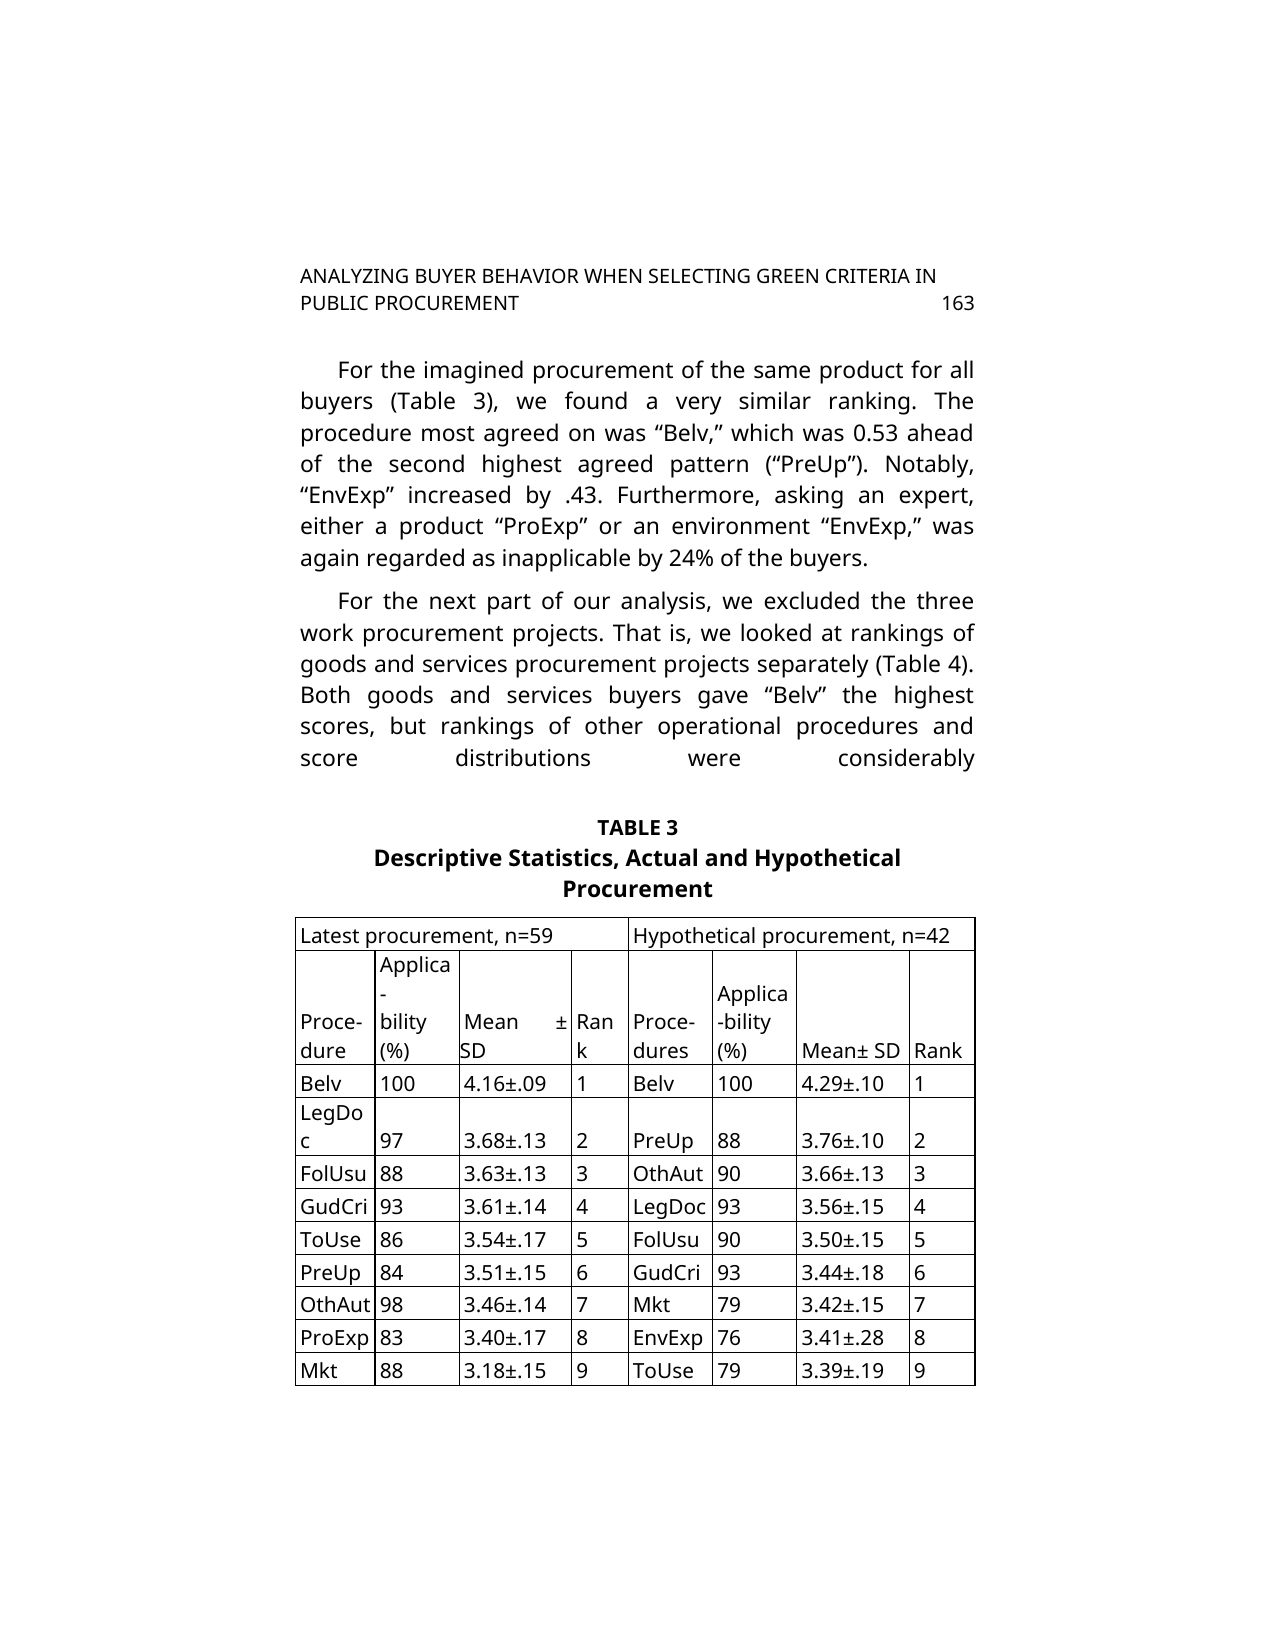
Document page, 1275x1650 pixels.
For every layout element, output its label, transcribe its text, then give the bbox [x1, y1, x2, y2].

table_cell 3.46±.14 [460, 1287, 571, 1319]
table_cell 7 [910, 1287, 974, 1319]
table_cell ToUse [296, 1222, 374, 1253]
table_cell 4.16±.09 [460, 1065, 571, 1097]
table_header Hypothetical procurement, n=42 [629, 918, 974, 949]
table_cell ToUse [629, 1353, 712, 1385]
table_cell 4.29±.10 [797, 1065, 909, 1097]
table_cell FolUsu [629, 1222, 712, 1253]
table_cell 3 [910, 1156, 974, 1188]
table_cell 7 [572, 1287, 628, 1319]
table_cell 88 [713, 1098, 796, 1155]
table_cell PreUp [296, 1255, 374, 1286]
table_cell 1 [572, 1065, 628, 1097]
table_cell 6 [910, 1255, 974, 1286]
table_cell 3.42±.15 [797, 1287, 909, 1319]
table_cell 3.61±.14 [460, 1189, 571, 1221]
table_cell 4 [910, 1189, 974, 1221]
table_cell ProExp [296, 1320, 374, 1352]
table_cell LegDoc [629, 1189, 712, 1221]
table_cell 3.39±.19 [797, 1353, 909, 1385]
table_cell 9 [572, 1353, 628, 1385]
table_cell 93 [713, 1255, 796, 1286]
table_cell 3.63±.13 [460, 1156, 571, 1188]
table_cell 93 [376, 1189, 459, 1221]
table_cell Rank [572, 951, 628, 1064]
table_cell LegDoc [296, 1098, 374, 1155]
text TABLE 3 [300, 813, 975, 842]
text For the next part of our analysis, we excluded the three work procurement projects. That is, we looked at rankings of goods and services procurement projects separately (Table 4). Both goods and services buyers gave “Belv” the highest scores, but rankings of other operational procedures and score distributions were considerably [300, 585, 975, 801]
table_cell 79 [713, 1353, 796, 1385]
table_cell GudCri [629, 1255, 712, 1286]
table_cell 79 [713, 1287, 796, 1319]
table_cell Mkt [296, 1353, 374, 1385]
table_cell Belv [296, 1065, 374, 1097]
table_cell 3.76±.10 [797, 1098, 909, 1155]
table_cell 3.44±.18 [797, 1255, 909, 1286]
table_cell 5 [572, 1222, 628, 1253]
table_cell 98 [376, 1287, 459, 1319]
table_cell Mean ± SD [460, 951, 571, 1064]
table_cell 100 [713, 1065, 796, 1097]
table_cell 93 [713, 1189, 796, 1221]
table_cell 3.66±.13 [797, 1156, 909, 1188]
table_cell 84 [376, 1255, 459, 1286]
table_cell Mkt [629, 1287, 712, 1319]
table_cell 3.50±.15 [797, 1222, 909, 1253]
table_cell GudCri [296, 1189, 374, 1221]
table_cell 90 [713, 1156, 796, 1188]
table_cell Applica-bility (%) [713, 951, 796, 1064]
table_cell 88 [376, 1156, 459, 1188]
table_cell Proce- dure [296, 951, 374, 1064]
table_cell Belv [629, 1065, 712, 1097]
table_cell Applica- bility (%) [376, 951, 459, 1064]
table_cell 88 [376, 1353, 459, 1385]
table_cell 3 [572, 1156, 628, 1188]
table_cell 76 [713, 1320, 796, 1352]
table_cell PreUp [629, 1098, 712, 1155]
table_cell 4 [572, 1189, 628, 1221]
table_cell 3.56±.15 [797, 1189, 909, 1221]
table_cell 100 [376, 1065, 459, 1097]
table_cell 90 [713, 1222, 796, 1253]
table_cell FolUsu [296, 1156, 374, 1188]
table_cell 5 [910, 1222, 974, 1253]
text Descriptive Statistics, Actual and Hypothetical Procurement [300, 842, 975, 904]
table_cell 8 [572, 1320, 628, 1352]
table_cell 3.40±.17 [460, 1320, 571, 1352]
table_cell 3.54±.17 [460, 1222, 571, 1253]
table_cell EnvExp [629, 1320, 712, 1352]
table_cell OthAut [629, 1156, 712, 1188]
table_cell OthAut [296, 1287, 374, 1319]
table_cell 6 [572, 1255, 628, 1286]
table_cell 97 [376, 1098, 459, 1155]
table_cell 2 [572, 1098, 628, 1155]
table_cell Mean± SD [797, 951, 909, 1064]
table_cell 1 [910, 1065, 974, 1097]
table_cell Proce- dures [629, 951, 712, 1064]
table_cell 3.41±.28 [797, 1320, 909, 1352]
table_cell 8 [910, 1320, 974, 1352]
table_cell 2 [910, 1098, 974, 1155]
table_cell 3.51±.15 [460, 1255, 571, 1286]
text For the imagined procurement of the same product for all buyers (Table 3), we found a very similar ranking. The procedure most agreed on was “Belv,” which was 0.53 ahead of the second highest agreed pattern (“PreUp”). Notably, “EnvExp” increased by .43. Furthermore, asking an expert, either a product “ProExp” or an environment “EnvExp,” was again regarded as inapplicable by 24% of the buyers. [300, 354, 975, 573]
table_cell 3.18±.15 [460, 1353, 571, 1385]
table_cell 3.68±.13 [460, 1098, 571, 1155]
table_cell 86 [376, 1222, 459, 1253]
table_cell 83 [376, 1320, 459, 1352]
table_cell Rank [910, 951, 974, 1064]
table_header Latest procurement, n=59 [296, 918, 628, 949]
table_cell 9 [910, 1353, 974, 1385]
